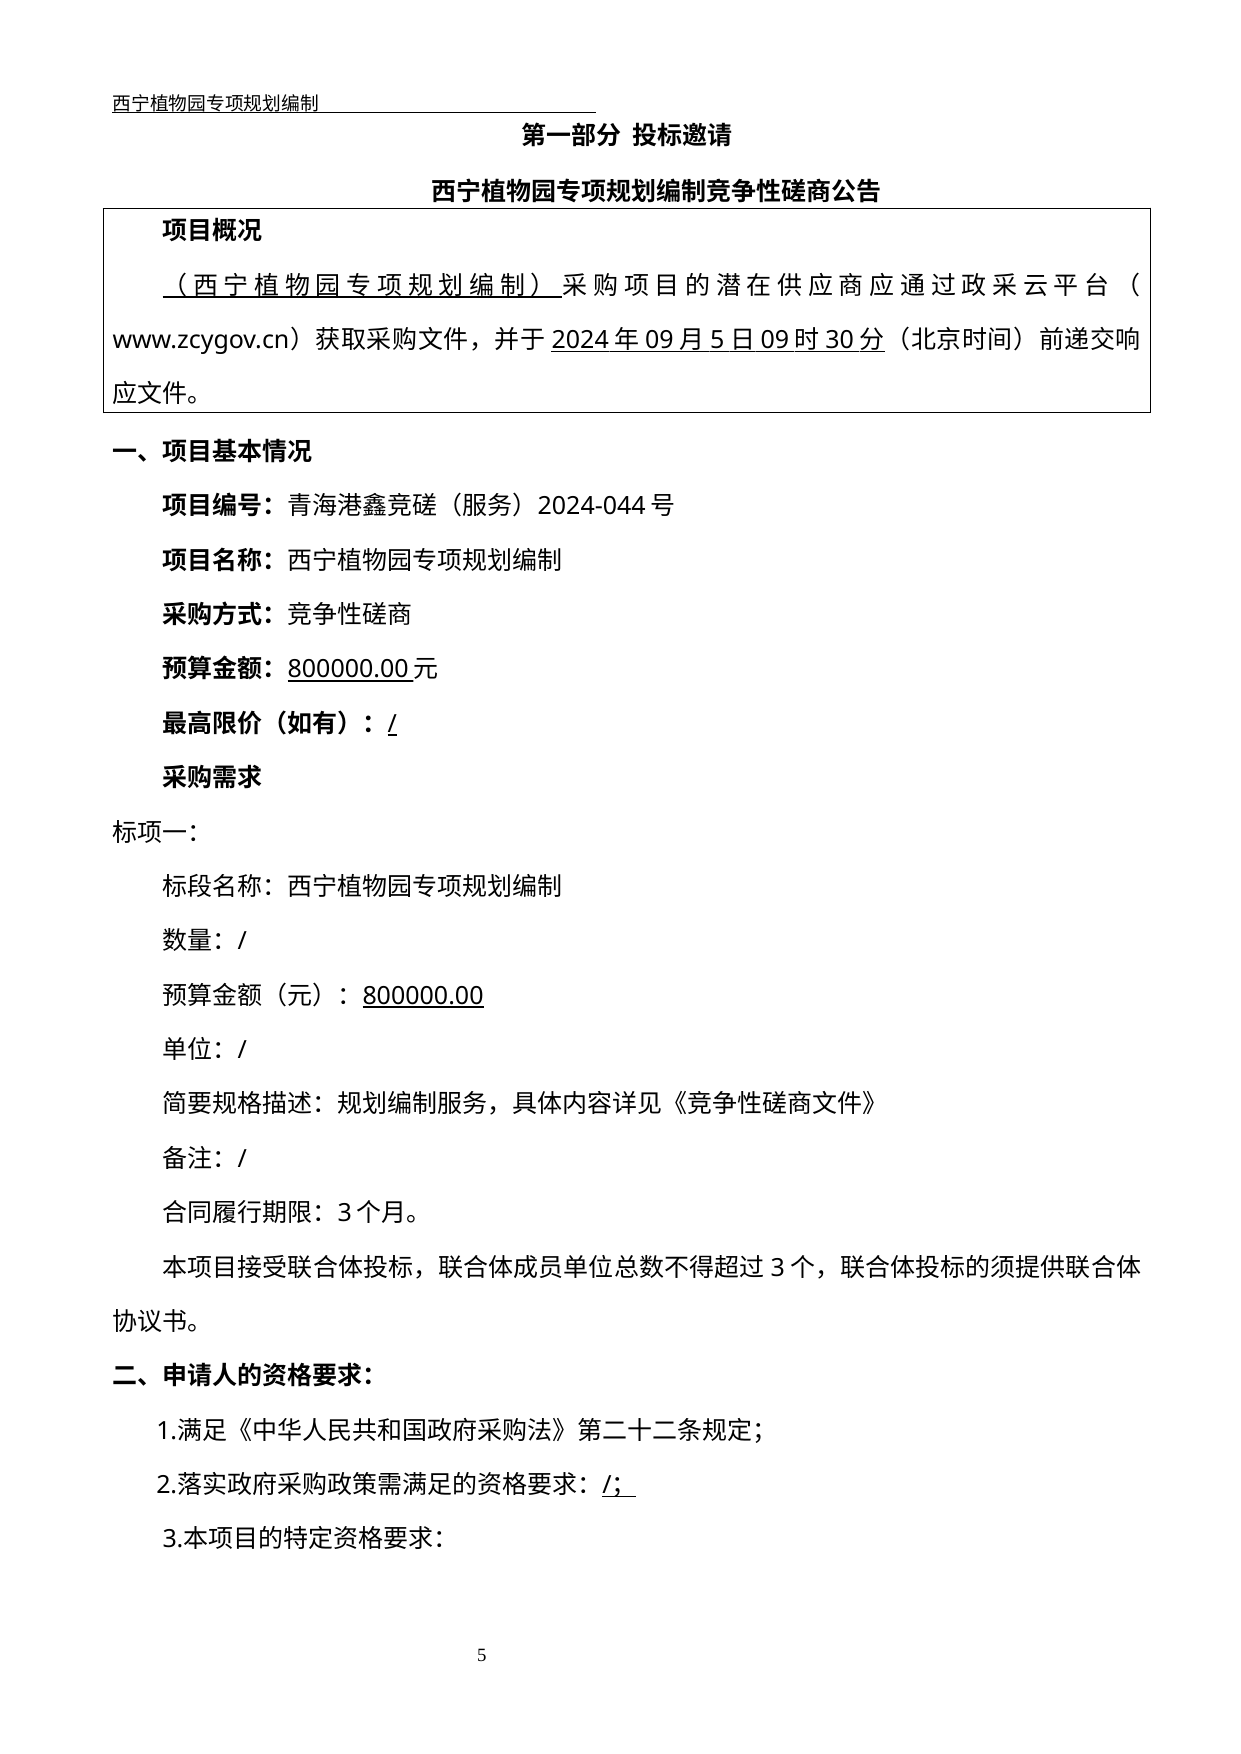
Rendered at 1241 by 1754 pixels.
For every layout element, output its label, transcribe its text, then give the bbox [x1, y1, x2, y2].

text 采购需求 [112, 758, 1142, 794]
text 最高限价（如有）：/ [112, 703, 1142, 739]
text 第一部分 投标邀请 [112, 116, 1142, 152]
text 单位：/ [112, 1029, 1142, 1066]
text （西宁植物园专项规划编制）采购项目的潜在供应商应通过政采云平台（ www.zcygov.cn）获取采购文件，并于2024年09月5日09时30分（北京时间）前递交响应文件。 [104, 262, 1150, 412]
text 简要规格描述：规划编制服务，具体内容详见《竞争性磋商文件》 [112, 1084, 1142, 1120]
text 标项一： [112, 812, 1142, 848]
text 预算金额（元）：800000.00 [112, 975, 1142, 1011]
text 合同履行期限：3个月。 [112, 1193, 1142, 1229]
text 二、申请人的资格要求： [112, 1356, 1142, 1392]
text 1.满足《中华人民共和国政府采购法》第二十二条规定； [156, 1410, 1142, 1446]
text 一、项目基本情况 [112, 431, 1142, 468]
text 标段名称：西宁植物园专项规划编制 [112, 866, 1142, 903]
text 3.本项目的特定资格要求： [112, 1519, 1142, 1555]
text 采购方式：竞争性磋商 [112, 594, 1142, 631]
text 数量：/ [112, 921, 1142, 957]
text 西宁植物园专项规划编制竞争性磋商公告 [112, 170, 1142, 208]
text 预算金额：800000.00元 [112, 649, 1142, 685]
text 项目名称：西宁植物园专项规划编制 [112, 540, 1142, 576]
text 2.落实政府采购政策需满足的资格要求：/； [156, 1464, 1142, 1501]
text 项目编号：青海港鑫竞磋（服务）2024-044号 [112, 486, 1142, 522]
text 备注：/ [112, 1138, 1142, 1174]
text 本项目接受联合体投标，联合体成员单位总数不得超过3个，联合体投标的须提供联合体协议书。 [112, 1247, 1142, 1338]
text 项目概况 [104, 209, 1150, 247]
